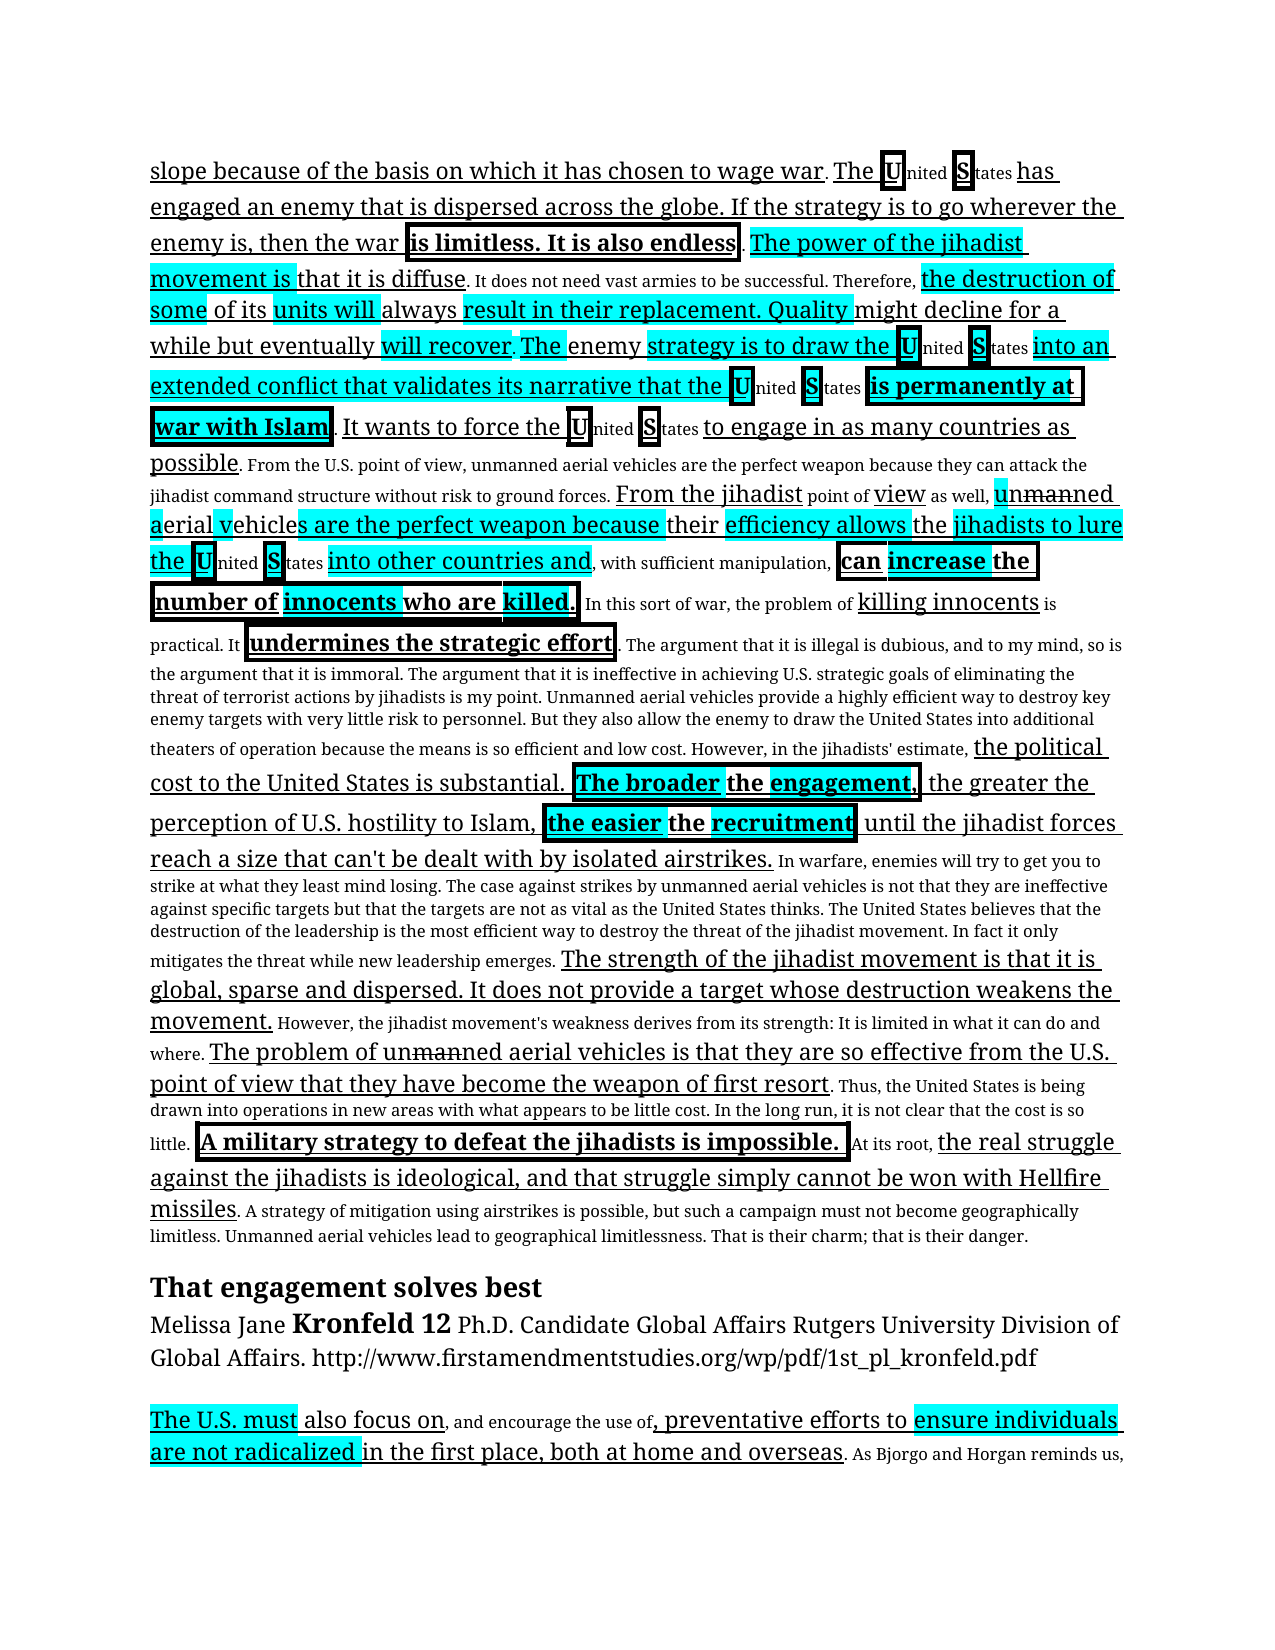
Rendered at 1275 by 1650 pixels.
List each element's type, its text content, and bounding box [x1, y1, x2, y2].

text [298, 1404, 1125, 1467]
subtitle That engagement solves best [150, 1268, 1125, 1305]
text Melissa Jane Kronfeld 12 Ph.D. Candidate Global Affairs Rutgers University Division of Global Affairs. http://www.firstamendmentstudies.org/wp/pdf/1st_pl_kronfeld.pdf [150, 1305, 1125, 1373]
